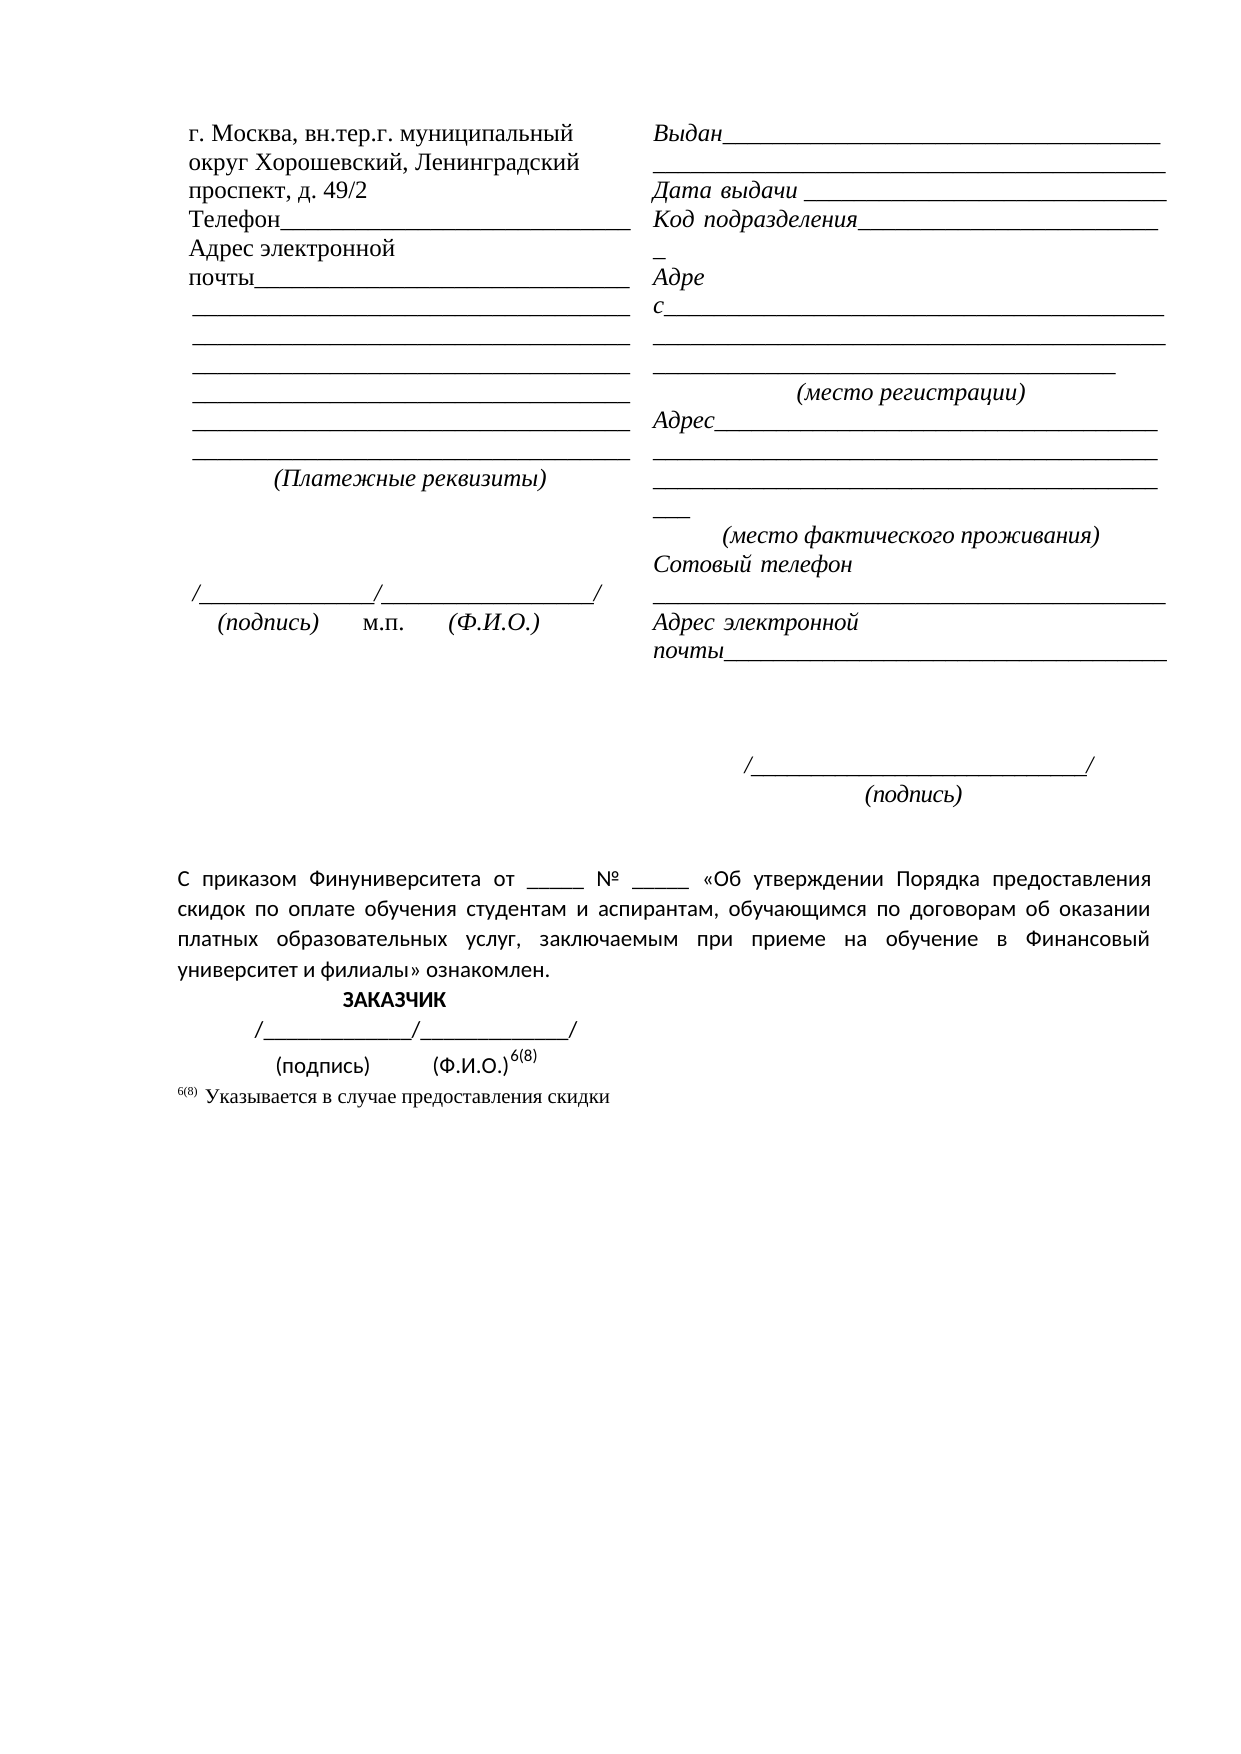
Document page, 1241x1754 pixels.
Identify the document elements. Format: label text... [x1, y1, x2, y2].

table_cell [642, 118, 1183, 808]
text (подпись) (Ф.И.О.)6(8) [177, 1045, 1152, 1081]
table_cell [115, 118, 642, 808]
text С приказом Финуниверситета от _____ № _____ «Об утверждении Порядка предоставления скидок по оплате обучения студентам и аспирантам, обучающимся по договорам об оказании платных образовательных услуг, заключаемым при приеме на обучение в Финансовый университет и филиалы» ознакомлен. [177, 864, 1152, 983]
text 6(8) Указывается в случае предоставления скидки [177, 1084, 1152, 1108]
text /_____________/_____________/ [177, 1015, 1152, 1043]
text ЗАКАЗЧИК [177, 985, 1152, 1013]
